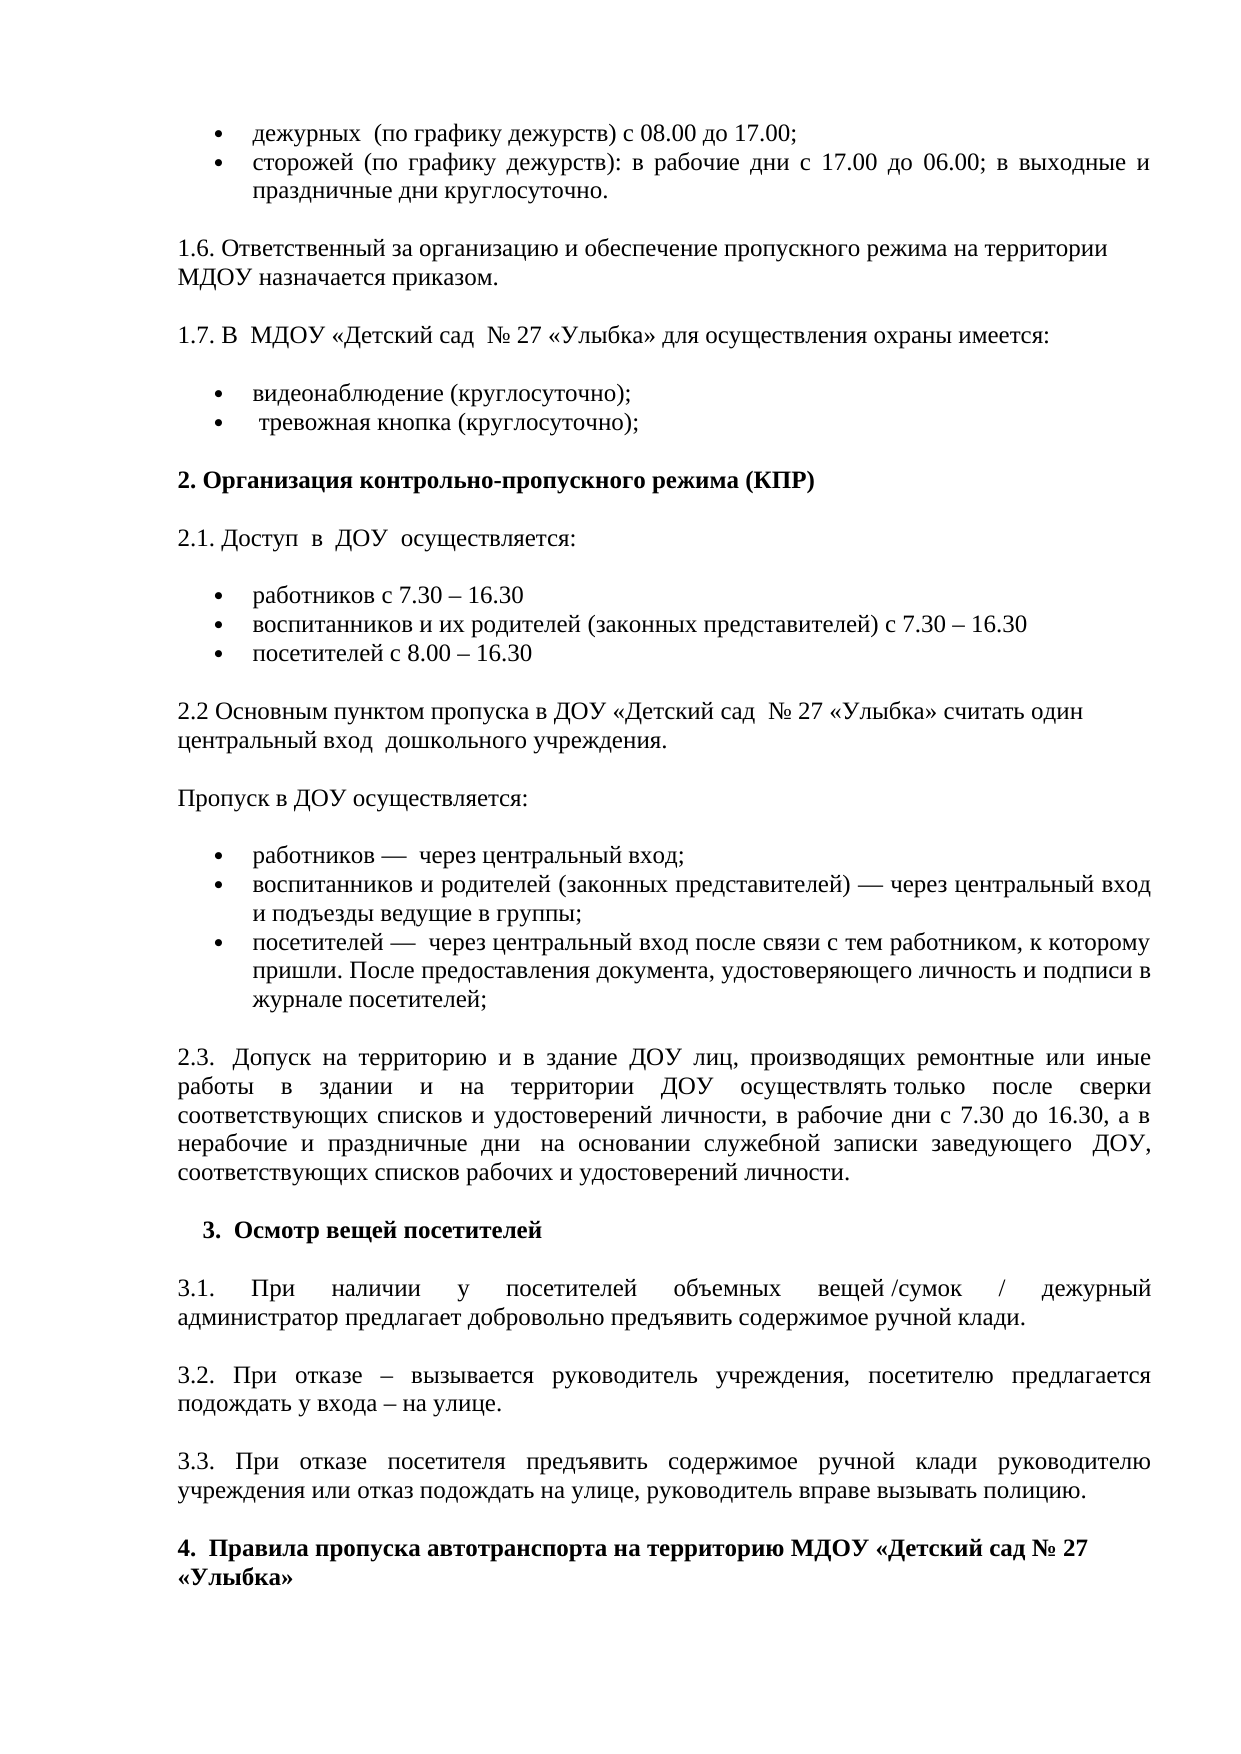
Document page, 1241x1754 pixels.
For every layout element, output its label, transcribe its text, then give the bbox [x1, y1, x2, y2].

text 2.3. Допуск на территорию и в здание ДОУ лиц, производящих ремонтные или иные работы в здании и на территории ДОУ осуществлять только после сверки соответствующих списков и удостоверений личности, в рабочие дни с 7.30 до 16.30, а в нерабочие и праздничные дни на основании служебной записки заведующего ДОУ, соответствующих списков рабочих и удостоверений личности. [177, 1042, 1152, 1186]
text 1.7. В МДОУ «Детский сад № 27 «Улыбка» для осуществления охраны имеется: [177, 320, 1152, 349]
list сторожей (по графику дежурств): в рабочие дни с 17.00 до 06.00; в выходные и праздничные дни круглосуточно. [215, 147, 1152, 204]
list воспитанников и их родителей (законных представителей) с 7.30 – 16.30 [215, 609, 1152, 638]
list воспитанников и родителей (законных представителей) — через центральный вход и подъезды ведущие в группы; [215, 869, 1152, 927]
list дежурных (по графику дежурств) с 08.00 до 17.00; [215, 118, 1152, 147]
text 3.2. При отказе – вызывается руководитель учреждения, посетителю предлагается подождать у входа – на улице. [177, 1360, 1152, 1417]
list работников с 7.30 – 16.30 [215, 581, 1152, 609]
text 1.6. Ответственный за организацию и обеспечение пропускного режима на территории МДОУ назначается приказом. [177, 233, 1152, 291]
text 4. Правила пропуска автотранспорта на территорию МДОУ «Детский сад № 27 «Улыбка» [177, 1533, 1152, 1591]
text 2. Организация контрольно-пропускного режима (КПР) [177, 465, 1152, 493]
text 2.1. Доступ в ДОУ осуществляется: [177, 523, 1152, 551]
list работников — через центральный вход; [215, 841, 1152, 869]
list видеонаблюдение (круглосуточно); [215, 378, 1152, 407]
text 3.3. При отказе посетителя предъявить содержимое ручной клади руководителю учреждения или отказ подождать на улице, руководитель вправе вызывать полицию. [177, 1446, 1152, 1504]
list посетителей с 8.00 – 16.30 [215, 638, 1152, 667]
text 3. Осмотр вещей посетителей [177, 1215, 1152, 1244]
list посетителей — через центральный вход после связи с тем работником, к которому пришли. После предоставления документа, удостоверяющего личность и подписи в журнале посетителей; [215, 927, 1152, 1013]
text 3.1. При наличии у посетителей объемных вещей /сумок / дежурный администратор предлагает добровольно предъявить содержимое ручной клади. [177, 1273, 1152, 1331]
list тревожная кнопка (круглосуточно); [215, 407, 1152, 436]
text 2.2 Основным пунктом пропуска в ДОУ «Детский сад № 27 «Улыбка» считать один центральный вход дошкольного учреждения. [177, 696, 1152, 753]
text Пропуск в ДОУ осуществляется: [177, 783, 1152, 811]
